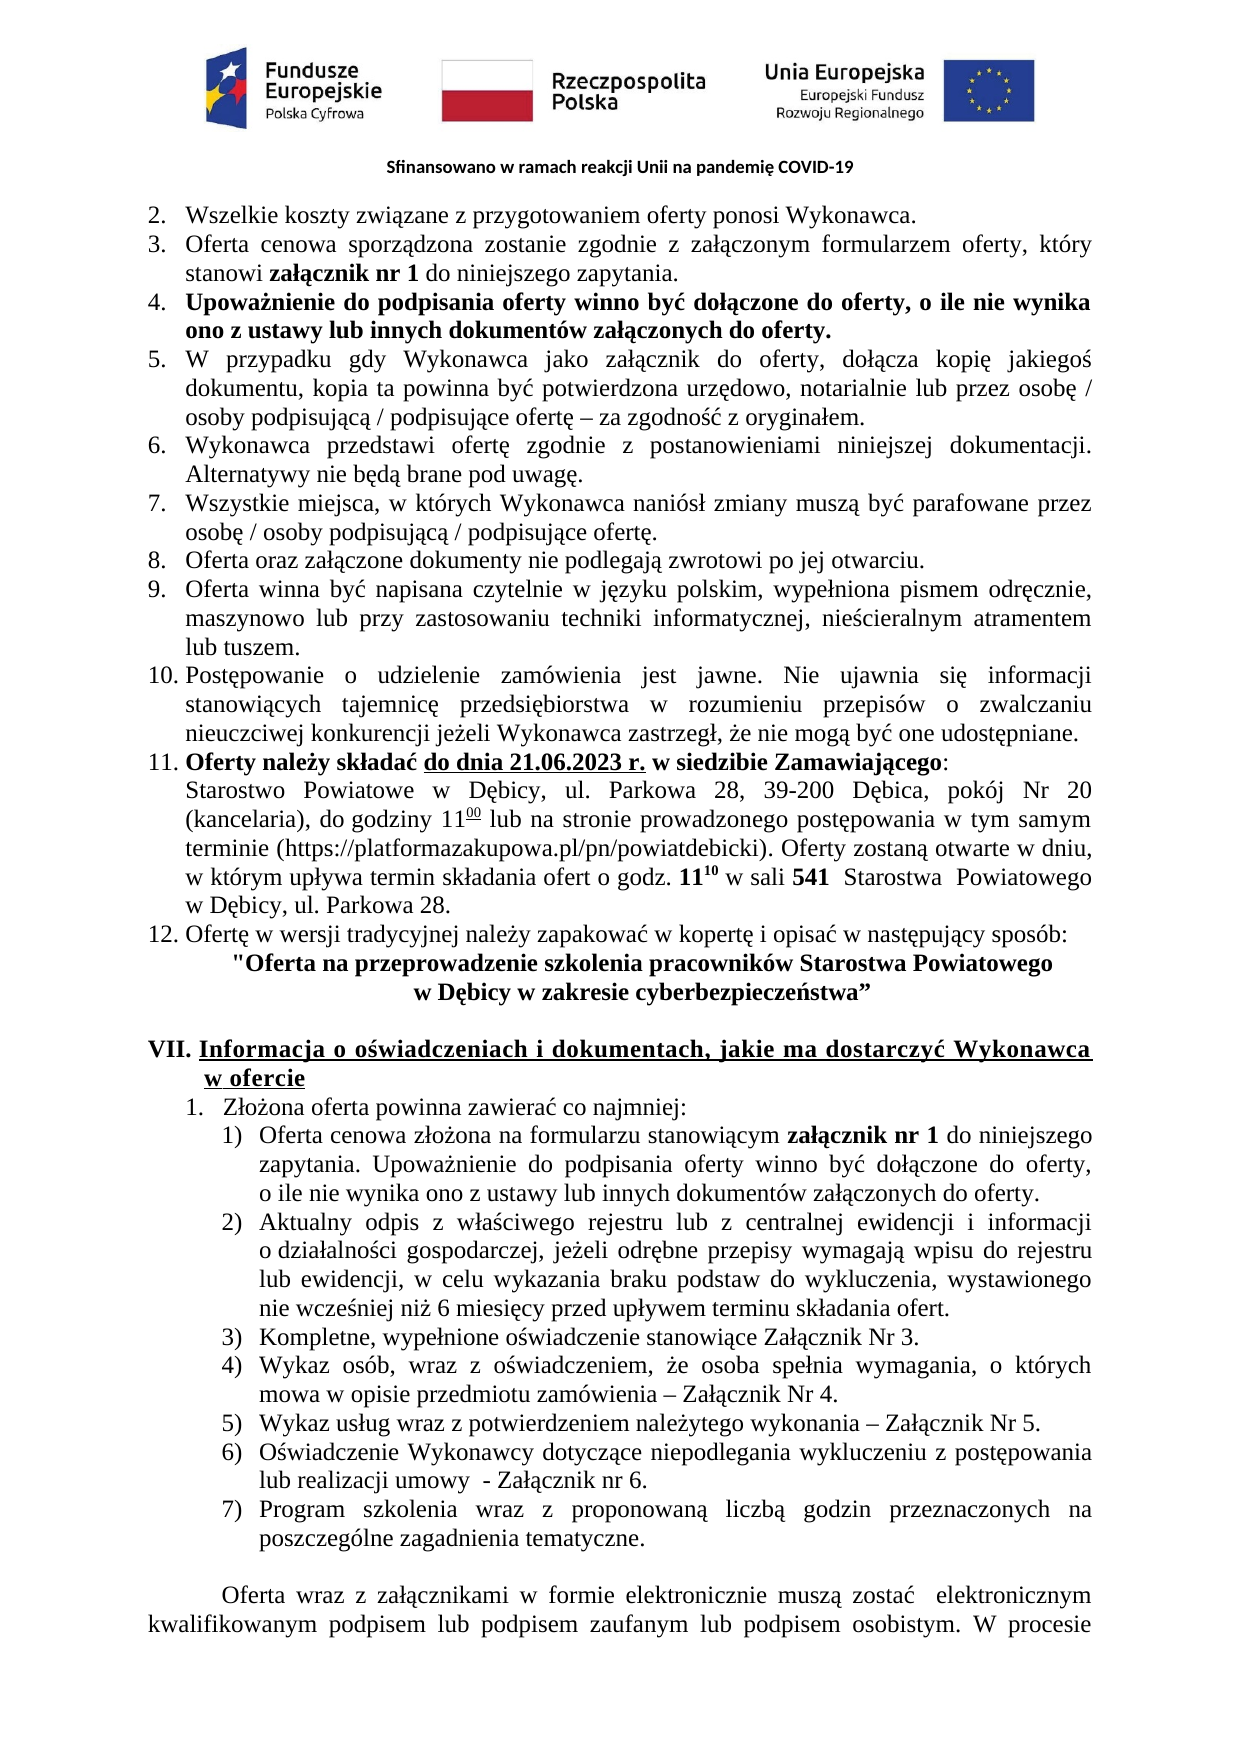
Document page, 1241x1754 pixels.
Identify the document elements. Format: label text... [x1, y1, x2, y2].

list Oferta winna być napisana czytelnie w języku polskim, wypełniona pismem odręcznie, maszynowo lub przy zastosowaniu techniki informatycznej, nieścieralnym atramentem lub tuszem. [148, 574, 1093, 661]
list Wszelkie koszty związane z przygotowaniem oferty ponosi Wykonawca. [148, 201, 1093, 229]
text "Oferta na przeprowadzenie szkolenia pracowników Starostwa Powiatowego w Dębicy w zakresie cyberbezpieczeństwa” [192, 948, 1093, 1006]
list Postępowanie o udzielenie zamówienia jest jawne. Nie ujawnia się informacji stanowiących tajemnicę przedsiębiorstwa w rozumieniu przepisów o zwalczaniu nieuczciwej konkurencji jeżeli Wykonawca zastrzegł, że nie mogą być one udostępniane. [148, 661, 1093, 747]
list Wykaz usług wraz z potwierdzeniem należytego wykonania – Załącznik Nr 5. [221, 1408, 1093, 1437]
list Wykaz osób, wraz z oświadczeniem, że osoba spełnia wymagania, o których mowa w opisie przedmiotu zamówienia – Załącznik Nr 4. [221, 1351, 1093, 1408]
list Oferty należy składać do dnia 21.06.2023 r. w siedzibie Zamawiającego: [148, 747, 1093, 776]
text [148, 1580, 1093, 1637]
list Ofertę w wersji tradycyjnej należy zapakować w kopertę i opisać w następujący sposób: [148, 919, 1093, 948]
list Kompletne, wypełnione oświadczenie stanowiące Załącznik Nr 3. [221, 1322, 1093, 1351]
picture [203, 44, 1037, 132]
list Upoważnienie do podpisania oferty winno być dołączone do oferty, o ile nie wynika ono z ustawy lub innych dokumentów załączonych do oferty. [148, 287, 1093, 344]
list Oferta cenowa sporządzona zostanie zgodnie z załączonym formularzem oferty, który stanowi załącznik nr 1 do niniejszego zapytania. [148, 229, 1093, 287]
list Program szkolenia wraz z proponowaną liczbą godzin przeznaczonych na poszczególne zagadnienia tematyczne. [221, 1494, 1093, 1552]
list Złożona oferta powinna zawierać co najmniej: [185, 1092, 1093, 1121]
list W przypadku gdy Wykonawca jako załącznik do oferty, dołącza kopię jakiegoś dokumentu, kopia ta powinna być potwierdzona urzędowo, notarialnie lub przez osobę / osoby podpisującą / podpisujące ofertę – za zgodność z oryginałem. [148, 344, 1093, 431]
list Wszystkie miejsca, w których Wykonawca naniósł zmiany muszą być parafowane przez osobę / osoby podpisującą / podpisujące ofertę. [148, 488, 1093, 546]
list Wykonawca przedstawi ofertę zgodnie z postanowieniami niniejszej dokumentacji. Alternatywy nie będą brane pod uwagę. [148, 431, 1093, 488]
list Oświadczenie Wykonawcy dotyczące niepodlegania wykluczeniu z postępowania lub realizacji umowy - Załącznik nr 6. [221, 1437, 1093, 1494]
text VII. Informacja o oświadczeniach i dokumentach, jakie ma dostarczyć Wykonawca w ofercie [148, 1034, 1093, 1092]
list Oferta oraz załączone dokumenty nie podlegają zwrotowi po jej otwarciu. [148, 546, 1093, 574]
text Starostwo Powiatowe w Dębicy, ul. Parkowa 28, 39-200 Dębica, pokój Nr 20 (kancelaria), do godziny 1100 lub na stronie prowadzonego postępowania w tym samym terminie (https://platformazakupowa.pl/pn/powiatdebicki). Oferty zostaną otwarte w dniu, w którym upływa termin składania ofert o godz. 1110 w sali 541 Starostwa Powiatowego w Dębicy, ul. Parkowa 28. [185, 776, 1093, 919]
list Oferta cenowa złożona na formularzu stanowiącym załącznik nr 1 do niniejszego zapytania. Upoważnienie do podpisania oferty winno być dołączone do oferty, o ile nie wynika ono z ustawy lub innych dokumentów załączonych do oferty. [221, 1121, 1093, 1207]
list Aktualny odpis z właściwego rejestru lub z centralnej ewidencji i informacji o działalności gospodarczej, jeżeli odrębne przepisy wymagają wpisu do rejestru lub ewidencji, w celu wykazania braku podstaw do wykluczenia, wystawionego nie wcześniej niż 6 miesięcy przed upływem terminu składania ofert. [221, 1207, 1093, 1322]
